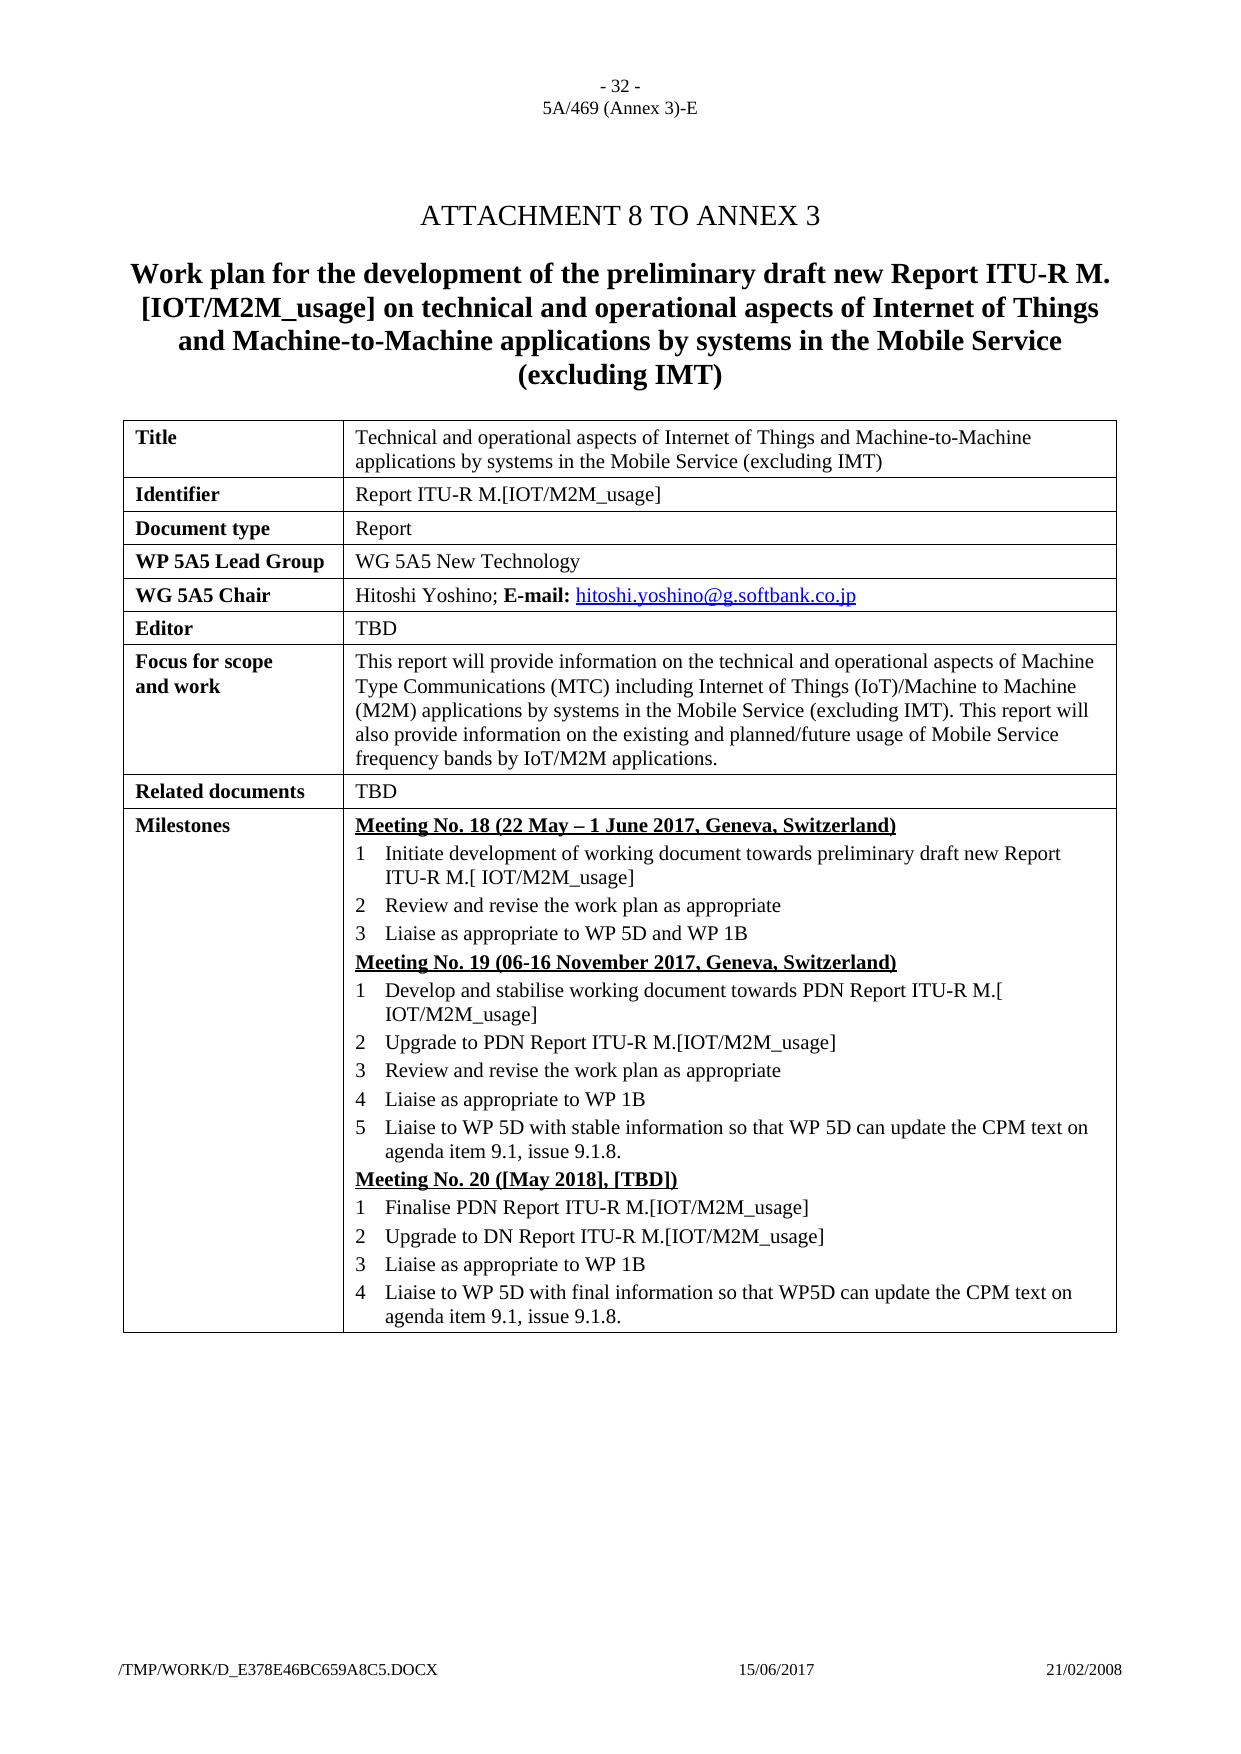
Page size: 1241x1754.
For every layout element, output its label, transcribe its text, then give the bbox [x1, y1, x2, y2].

table_cell WG 5A5 Chair [124, 579, 343, 611]
text Attachment 8 TO ANnEX 3 [118, 198, 1122, 231]
table_cell WG 5A5 New Technology [344, 545, 1116, 577]
table_cell WP 5A5 Lead Group [124, 545, 343, 577]
table_cell Hitoshi Yoshino; E-mail: hitoshi.yoshino@g.softbank.co.jp [344, 579, 1116, 611]
table_cell Editor [124, 612, 343, 644]
table_cell This report will provide information on the technical and operational aspects of Machine Type Communications (MTC) including Internet of Things (IoT)/Machine to Machine (M2M) applications by systems in the Mobile Service (excluding IMT). This report will also provide information on the existing and planned/future usage of Mobile Service frequency bands by IoT/M2M applications. [344, 645, 1116, 774]
table_cell Document type [124, 512, 343, 544]
table_cell Identifier [124, 478, 343, 511]
table_cell Related documents [124, 775, 343, 807]
table_cell Focus for scope and work [124, 645, 343, 774]
title Work plan for the development of the preliminary draft new Report ITU-R M.[IOT/M2M_usage] on technical and operational aspects of Internet of Things and Machine-to-Machine applications by systems in the Mobile Service (excluding IMT) [118, 256, 1122, 390]
table_header Technical and operational aspects of Internet of Things and Machine-to-Machine applications by systems in the Mobile Service (excluding IMT) [344, 421, 1116, 477]
table_cell Report ITU-R M.[IOT/M2M_usage] [344, 478, 1116, 511]
table_cell Meeting No. 18 (22 May – 1 June 2017, Geneva, Switzerland) 1 Initiate development of working document towards preliminary draft new Report ITU-R M.[ IOT/M2M_usage] 2 Review and revise the work plan as appropriate 3 Liaise as appropriate to WP 5D and WP 1B Meeting No. 19 (06-16 November 2017, Geneva, Switzerland) 1 Develop and stabilise working document towards PDN Report ITU-R M.[ IOT/M2M_usage] 2 Upgrade to PDN Report ITU-R M.[IOT/M2M_usage] 3 Review and revise the work plan as appropriate 4 Liaise as appropriate to WP 1B 5 Liaise to WP 5D with stable information so that WP 5D can update the CPM text on agenda item 9.1, issue 9.1.8. Meeting No. 20 ([May 2018], [TBD]) 1 Finalise PDN Report ITU-R M.[IOT/M2M_usage] 2 Upgrade to DN Report ITU-R M.[IOT/M2M_usage] 3 Liaise as appropriate to WP 1B 4 Liaise to WP 5D with final information so that WP5D can update the CPM text on agenda item 9.1, issue 9.1.8. [344, 809, 1116, 1332]
table_cell Milestones [124, 809, 343, 1332]
table_cell Report [344, 512, 1116, 544]
table_cell TBD [344, 775, 1116, 807]
table_cell TBD [344, 612, 1116, 644]
table_header Title [124, 421, 343, 477]
